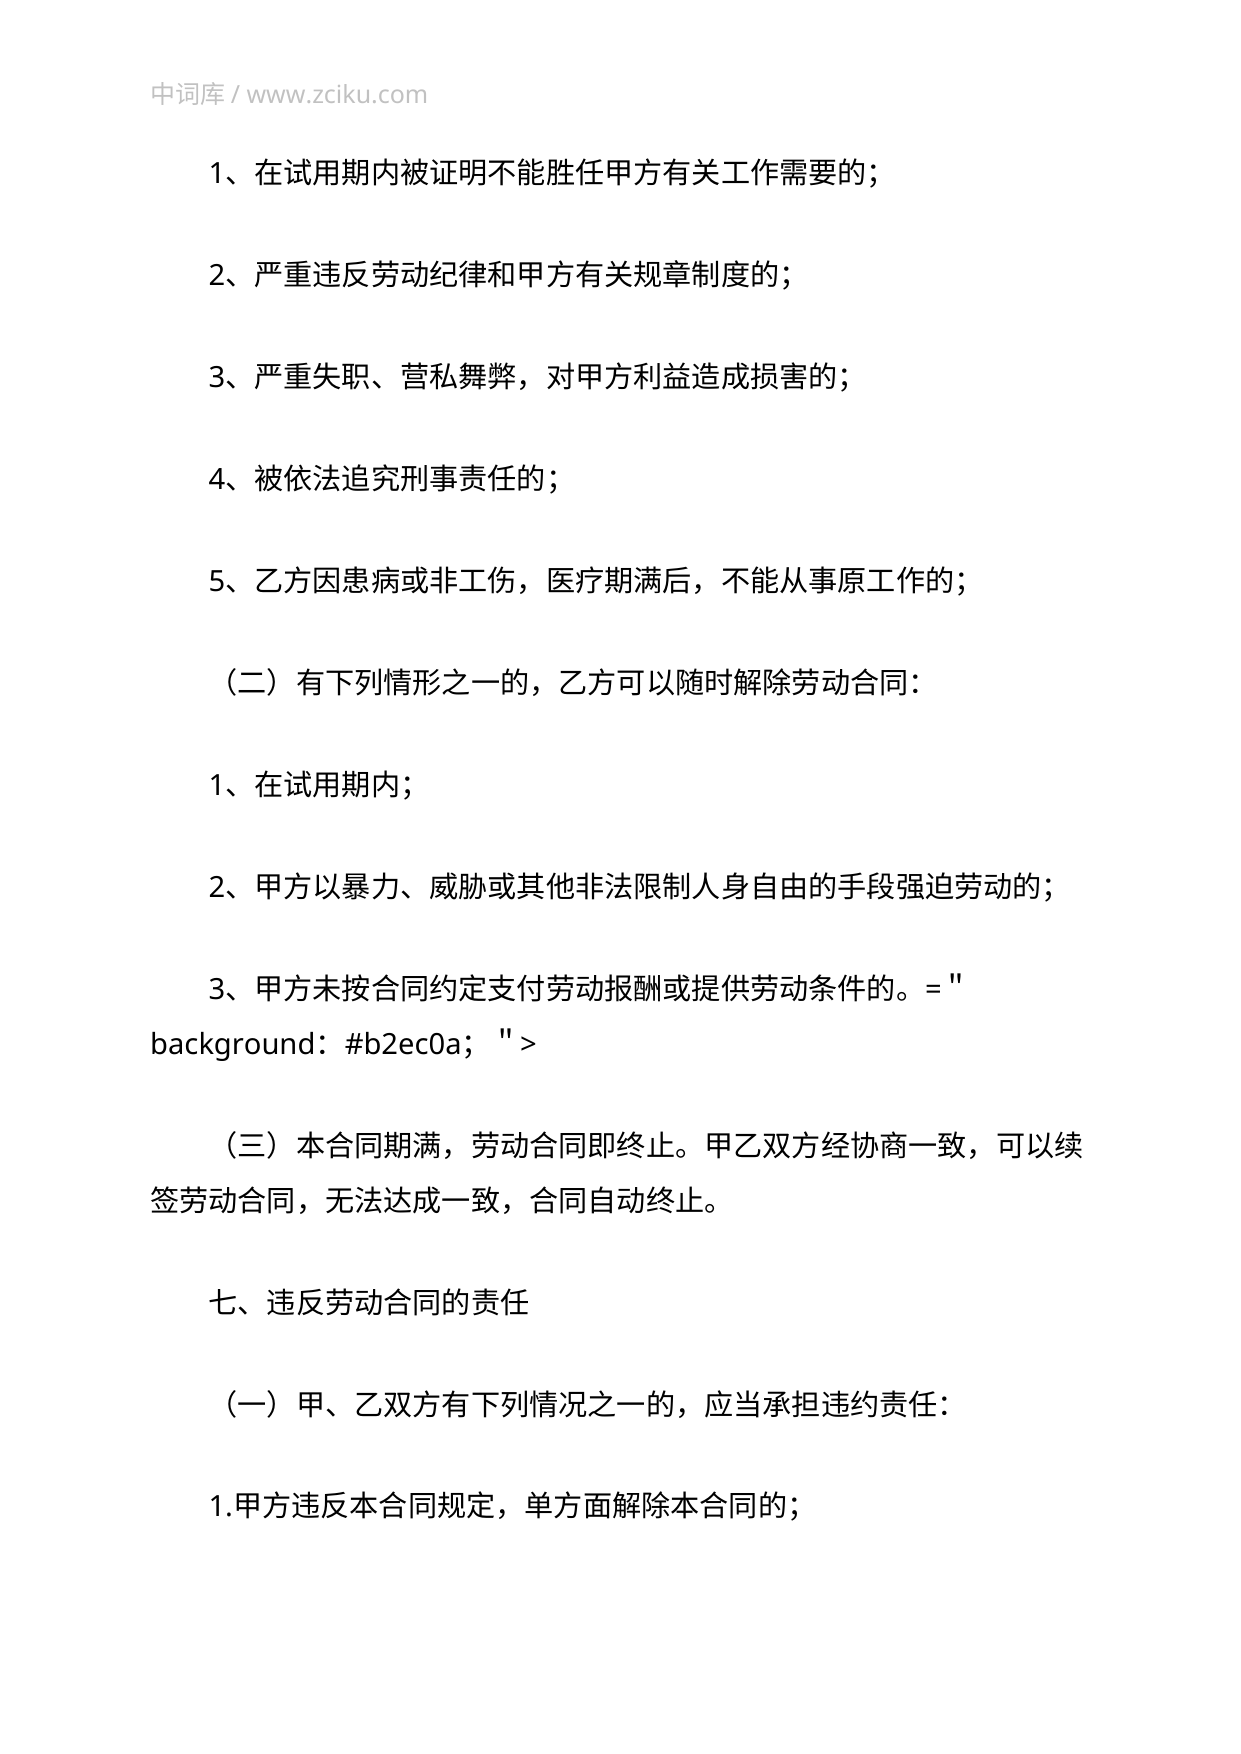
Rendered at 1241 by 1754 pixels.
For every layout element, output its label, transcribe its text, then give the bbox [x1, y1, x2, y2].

text 3、严重失职、营私舞弊，对甲方利益造成损害的； [150, 354, 1090, 396]
text （一）甲、乙双方有下列情况之一的，应当承担违约责任： [150, 1381, 1090, 1423]
text 5、乙方因患病或非工伤，医疗期满后，不能从事原工作的； [150, 558, 1090, 600]
text （三）本合同期满，劳动合同即终止。甲乙双方经协商一致，可以续签劳动合同，无法达成一致，合同自动终止。 [150, 1123, 1090, 1220]
text 4、被依法追究刑事责任的； [150, 456, 1090, 498]
text 七、违反劳动合同的责任 [150, 1279, 1090, 1322]
text 1、在试用期内； [150, 762, 1090, 804]
text 1.甲方违反本合同规定，单方面解除本合同的； [150, 1483, 1090, 1525]
text （二）有下列情形之一的，乙方可以随时解除劳动合同： [150, 660, 1090, 702]
text 2、甲方以暴力、威胁或其他非法限制人身自由的手段强迫劳动的； [150, 864, 1090, 906]
text 2、严重违反劳动纪律和甲方有关规章制度的； [150, 252, 1090, 294]
text 3、甲方未按合同约定支付劳动报酬或提供劳动条件的。=＂background：#b2ec0a；＂> [150, 966, 1090, 1063]
text 1、在试用期内被证明不能胜任甲方有关工作需要的； [150, 150, 1090, 192]
